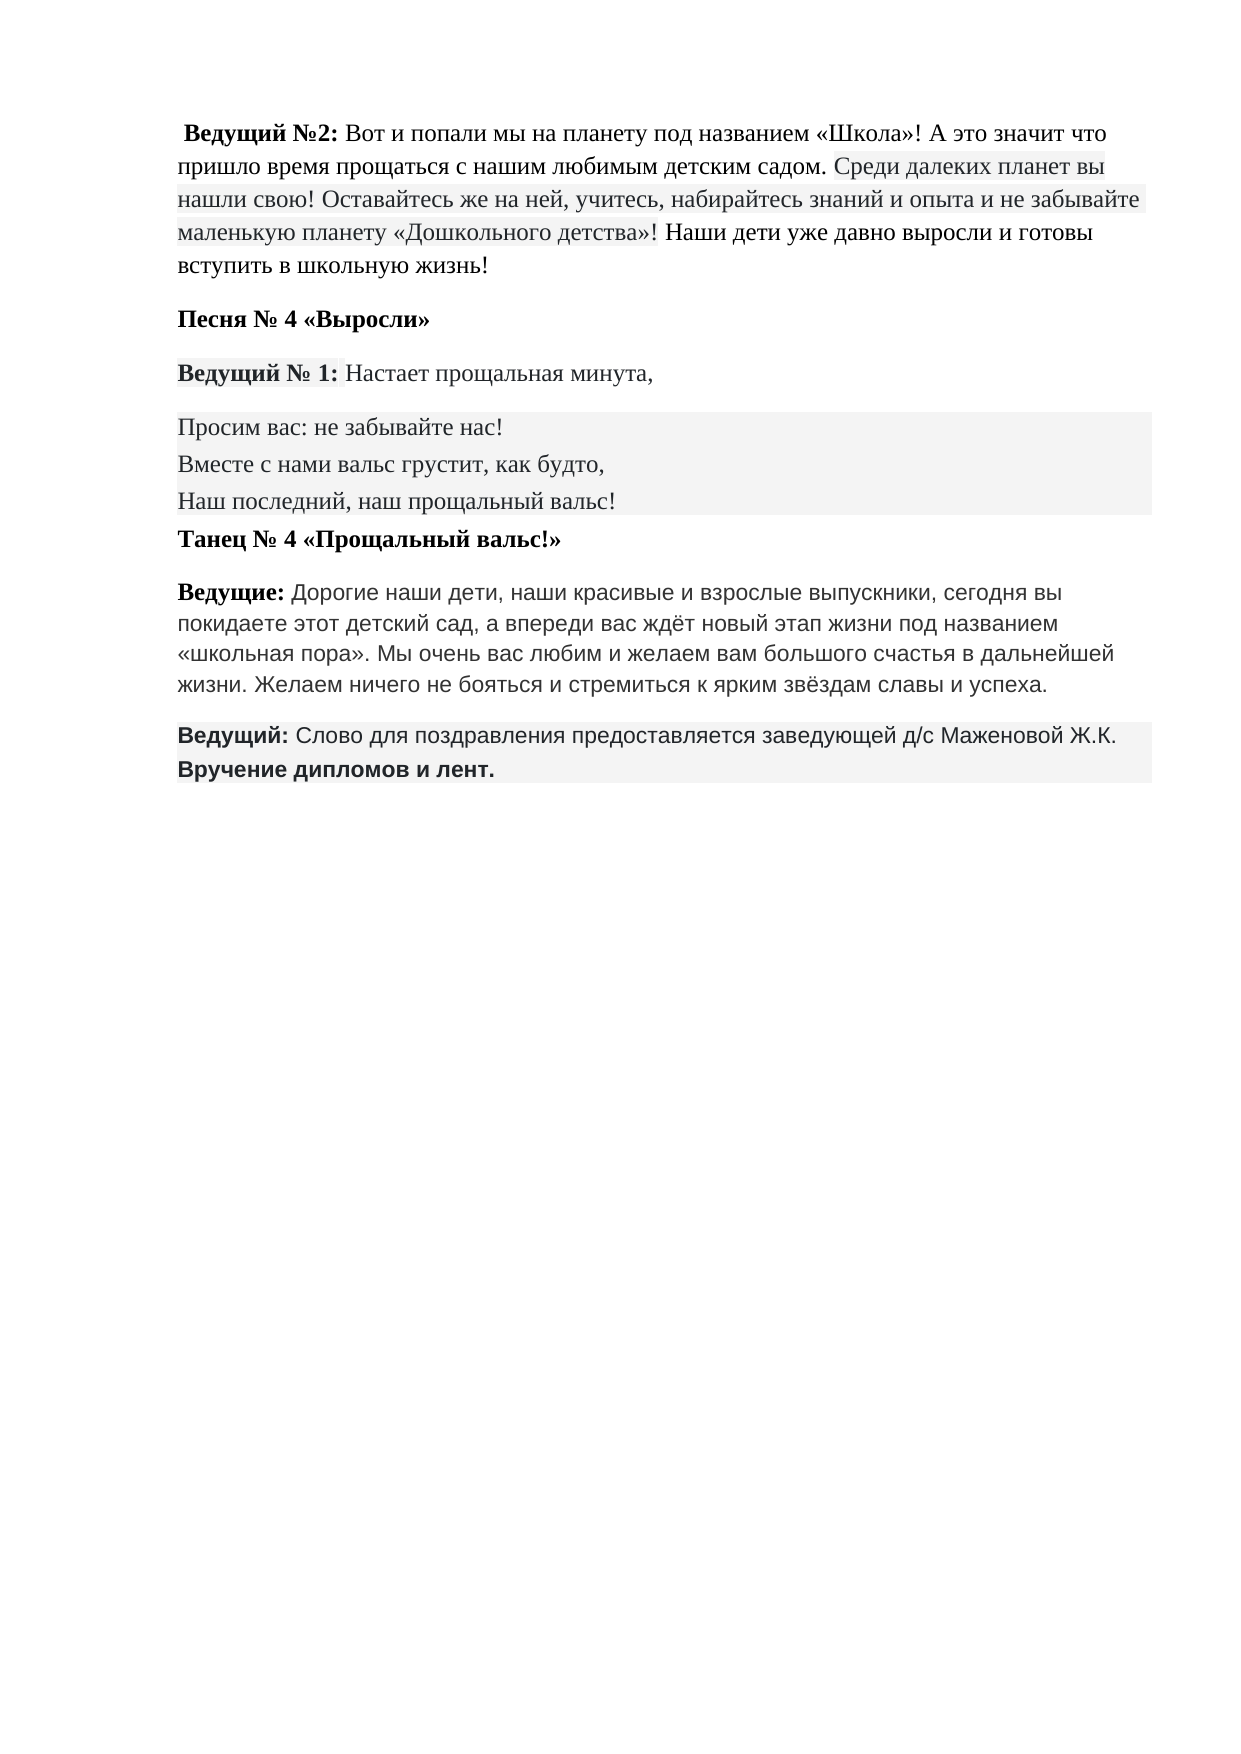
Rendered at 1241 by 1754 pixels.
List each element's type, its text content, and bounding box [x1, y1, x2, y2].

text Песня № 4 «Выросли» [177, 304, 1152, 333]
text Ведущий № 1: Настает прощальная минута, [345, 358, 1152, 387]
text Танец № 4 «Прощальный вальс!» [177, 524, 1152, 552]
text Ведущий: Слово для поздравления предоставляется заведующей д/с Маженовой Ж.К. [177, 722, 1152, 748]
text Ведущие: Дорогие наши дети, наши красивые и взрослые выпускники, сегодня вы покидаете этот детский сад, а впереди вас ждёт новый этап жизни под названием «школьная пора». Мы очень вас любим и желаем вам большого счастья в дальнейшей жизни. Желаем ничего не бояться и стремиться к ярким звёздам славы и успеха. [177, 577, 1152, 697]
text Ведущий №2: Вот и попали мы на планету под названием «Школа»! А это значит что пришло время прощаться с нашим любимым детским садом. Среди далеких планет вы нашли свою! Оставайтесь же на ней, учитесь, набирайтесь знаний и опыта и не забывайте маленькую планету «Дошкольного детства»! Наши дети уже давно выросли и готовы вступить в школьную жизнь! [177, 118, 1152, 279]
text Вручение дипломов и лент. [177, 756, 1152, 783]
text Просим вас: не забывайте нас! [177, 412, 1152, 441]
text Вместе с нами вальс грустит, как будто, [177, 449, 1152, 478]
text Наш последний, наш прощальный вальс! [177, 486, 1152, 515]
